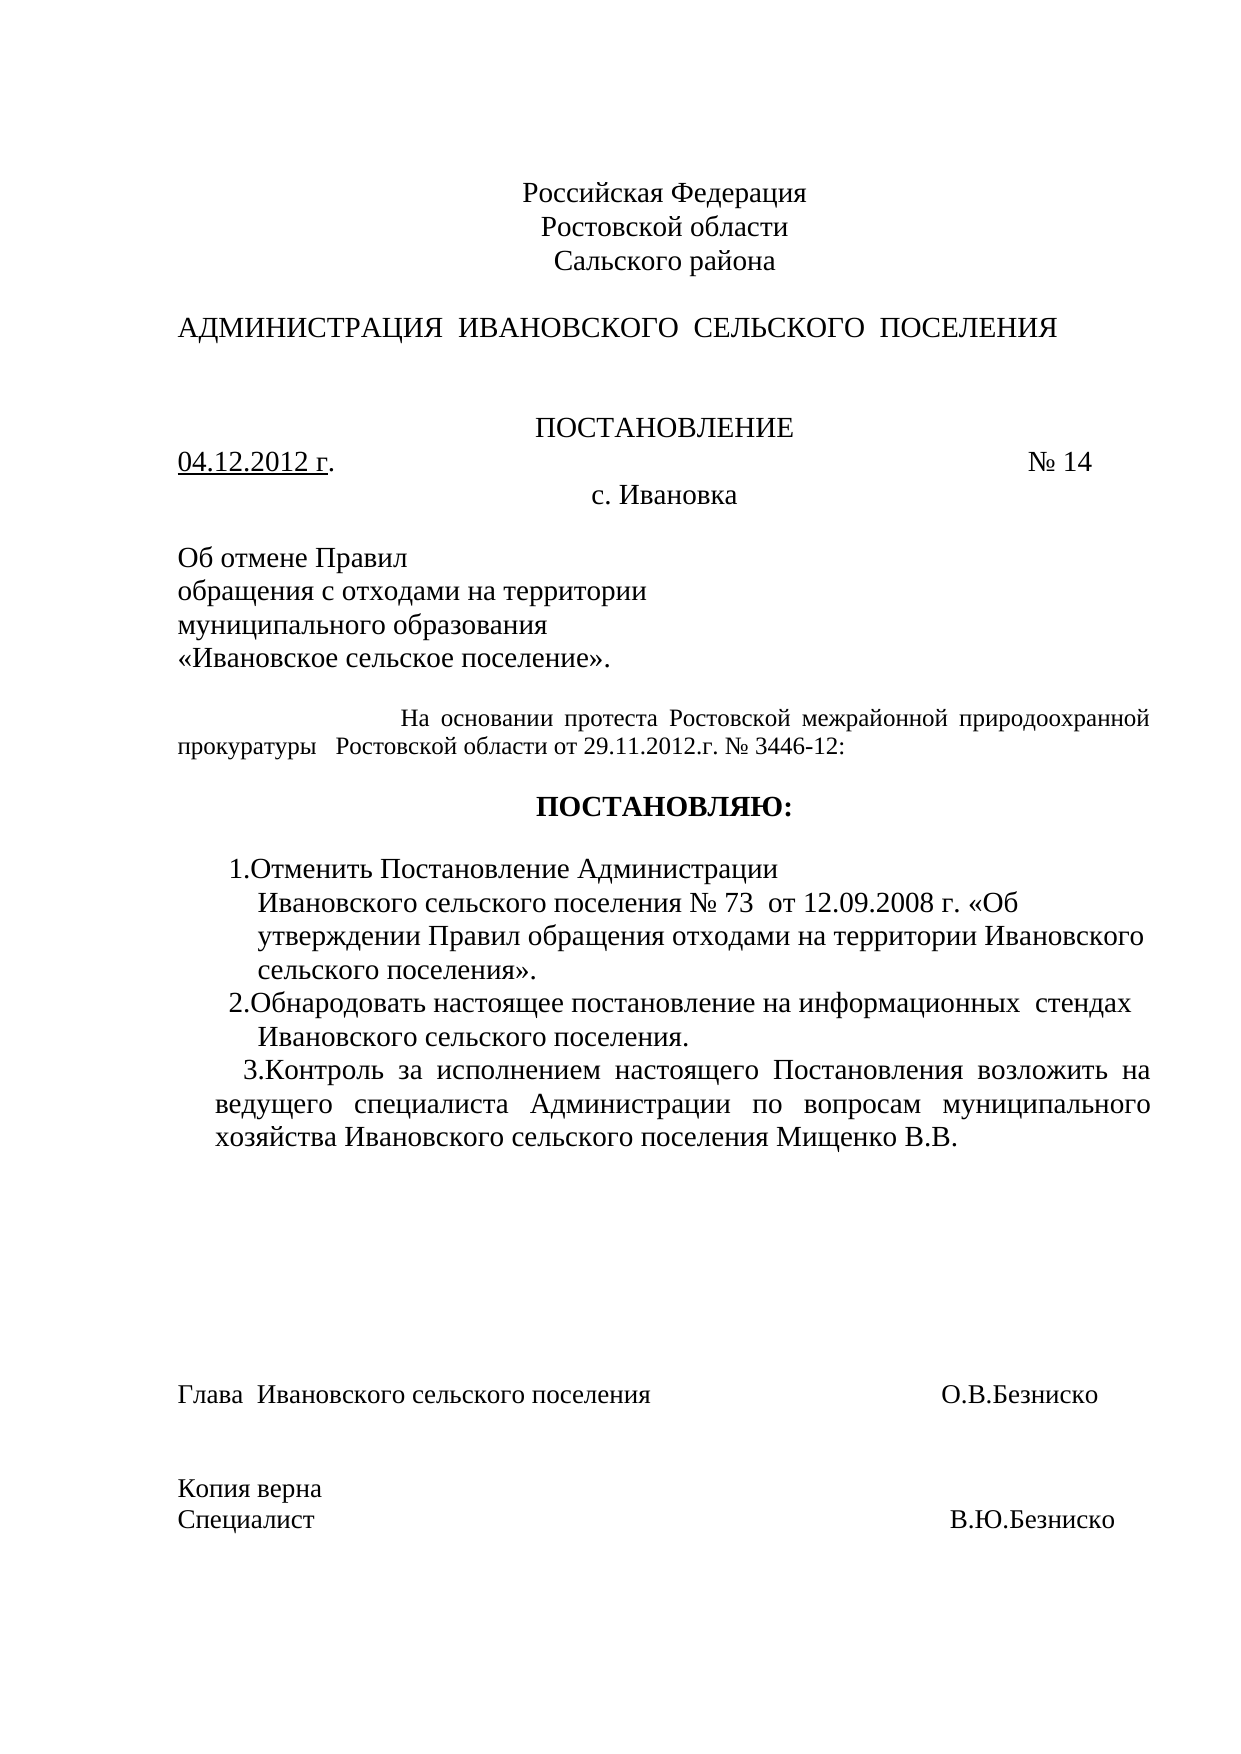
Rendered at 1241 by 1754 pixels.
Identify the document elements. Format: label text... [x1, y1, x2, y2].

text Ивановского сельского поселения № 73 от 12.09.2008 г. «Об [177, 885, 1152, 918]
text обращения с отходами на территории [177, 573, 1152, 607]
text ПОСТАНОВЛЕНИЕ [177, 410, 1152, 444]
text ПОСТАНОВЛЯЮ: [177, 789, 1152, 822]
text сельского поселения». [177, 952, 1152, 985]
text 3.Контроль за исполнением настоящего Постановления возложить на ведущего специалиста Администрации по вопросам муниципального хозяйства Ивановского сельского поселения Мищенко В.В. [215, 1052, 1152, 1153]
text Специалист В.Ю.Безниско [177, 1503, 1152, 1534]
text Сальского района [177, 243, 1152, 276]
text утверждении Правил обращения отходами на территории Ивановского [177, 918, 1152, 952]
text Копия верна [177, 1472, 1152, 1503]
text Ивановского сельского поселения. [177, 1019, 1152, 1052]
text Глава Ивановского сельского поселения О.В.Безниско [177, 1378, 1152, 1409]
text 04.12.2012 г. № 14 [177, 444, 1152, 477]
text АДМИНИСТРАЦИЯ ИВАНОВСКОГО СЕЛЬСКОГО ПОСЕЛЕНИЯ [177, 310, 1152, 343]
text Российская Федерация [177, 176, 1152, 209]
text 2.Обнародовать настоящее постановление на информационных стендах [177, 985, 1152, 1019]
text 1.Отменить Постановление Администрации [177, 851, 1152, 885]
text На основании протеста Ростовской межрайонной природоохранной прокуратуры Ростовской области от 29.11.2012.г. № 3446-12: [177, 703, 1152, 760]
text «Ивановское сельское поселение». [177, 640, 1152, 674]
text Об отмене Правил [177, 540, 1152, 573]
text с. Ивановка [177, 477, 1152, 511]
text муниципального образования [177, 607, 1152, 640]
text Ростовской области [177, 209, 1152, 243]
